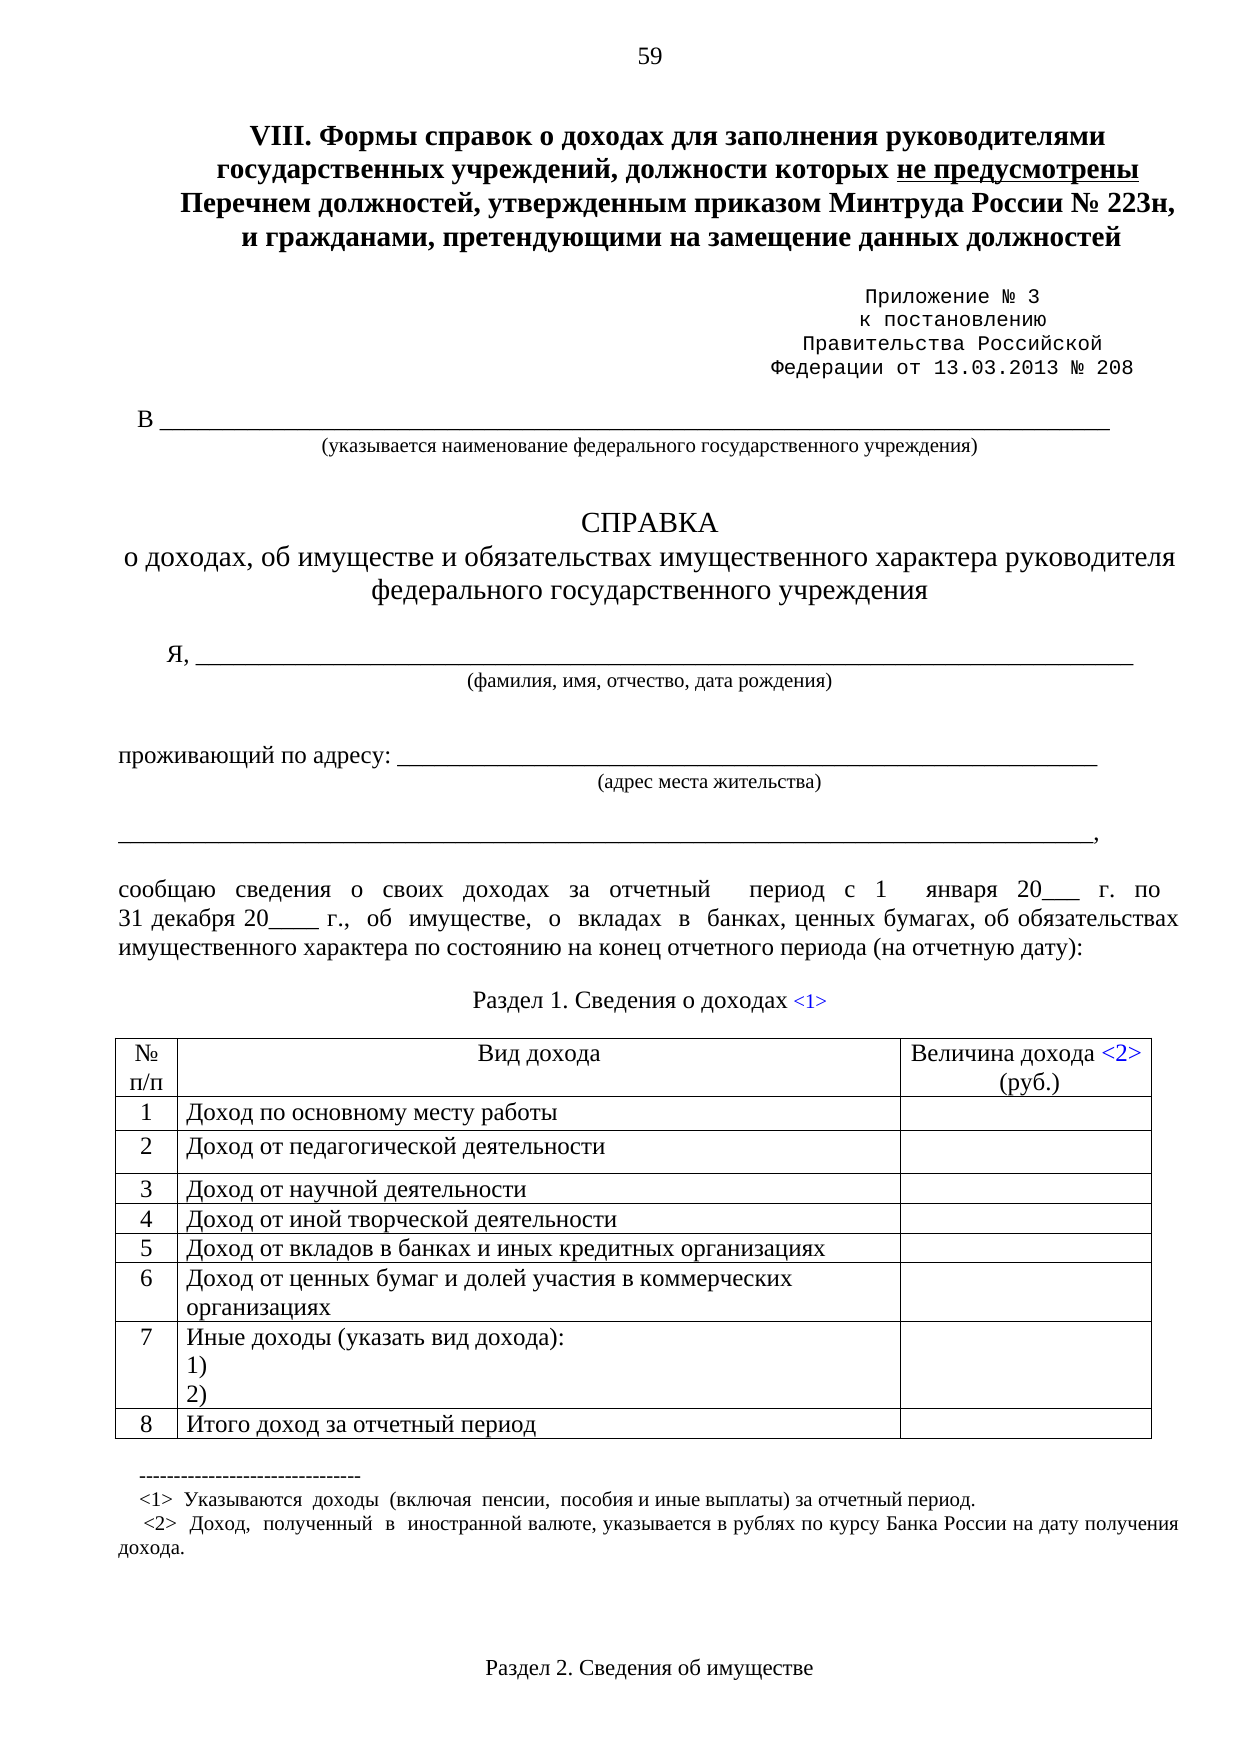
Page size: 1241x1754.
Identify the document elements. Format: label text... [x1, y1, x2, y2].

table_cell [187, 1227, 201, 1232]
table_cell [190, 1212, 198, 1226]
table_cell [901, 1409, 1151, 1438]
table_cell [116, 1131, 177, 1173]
text Раздел 2. Сведения об имуществе [118, 1654, 1181, 1680]
text сообщаю сведения о своих доходах за отчетный период с 1 января 20___ г. по 31 декабря 20____ г., об имуществе, о вкладах в банках, ценных бумагах, об обязательствах имущественного характера по состоянию на конец отчетного периода (на отчетную дату): [118, 874, 1181, 961]
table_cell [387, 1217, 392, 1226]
text проживающий по адресу: ________________________________________________________ [118, 740, 1181, 769]
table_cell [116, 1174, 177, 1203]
text о доходах, об имуществе и обязательствах имущественного характера руководителя федерального государственного учреждения [118, 539, 1181, 606]
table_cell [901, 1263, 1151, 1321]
text СПРАВКА [118, 505, 1181, 539]
text (указывается наименование федерального государственного учреждения) [118, 433, 1181, 457]
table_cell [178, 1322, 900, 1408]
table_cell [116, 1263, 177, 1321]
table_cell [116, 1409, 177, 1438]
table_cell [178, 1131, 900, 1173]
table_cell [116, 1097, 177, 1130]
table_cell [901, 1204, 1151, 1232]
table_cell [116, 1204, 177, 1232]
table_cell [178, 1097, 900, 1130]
text VIII. Формы справок о доходах для заполнения руководителями государственных учреждений, должности которых не предусмотрены Перечнем должностей, утвержденным приказом Минтруда России № 223н, [174, 118, 1181, 219]
text (адрес места жительства) [118, 769, 1181, 793]
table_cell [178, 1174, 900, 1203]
text ______________________________________________________________________________, [118, 817, 1181, 846]
text Я, ___________________________________________________________________________ (фамилия, имя, отчество, дата рождения) [118, 639, 1181, 692]
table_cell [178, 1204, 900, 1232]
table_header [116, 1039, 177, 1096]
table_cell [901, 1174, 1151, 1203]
text <1> Указываются доходы (включая пенсии, пособия и иные выплаты) за отчетный период. [118, 1487, 1181, 1511]
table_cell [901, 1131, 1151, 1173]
text -------------------------------- [118, 1463, 1181, 1487]
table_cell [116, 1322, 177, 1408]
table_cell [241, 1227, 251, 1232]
text В ____________________________________________________________________________ [118, 404, 1181, 433]
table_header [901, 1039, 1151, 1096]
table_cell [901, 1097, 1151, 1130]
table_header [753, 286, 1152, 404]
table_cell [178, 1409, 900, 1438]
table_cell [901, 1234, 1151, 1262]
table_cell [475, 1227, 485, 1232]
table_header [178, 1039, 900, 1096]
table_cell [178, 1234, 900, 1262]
text и гражданами, претендующими на замещение данных должностей [174, 219, 1181, 252]
text Раздел 1. Сведения о доходах <1> [118, 985, 1181, 1013]
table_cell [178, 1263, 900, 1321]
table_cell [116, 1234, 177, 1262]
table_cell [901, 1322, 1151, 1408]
text <2> Доход, полученный в иностранной валюте, указывается в рублях по курсу Банка России на дату получения дохода. [118, 1511, 1181, 1559]
